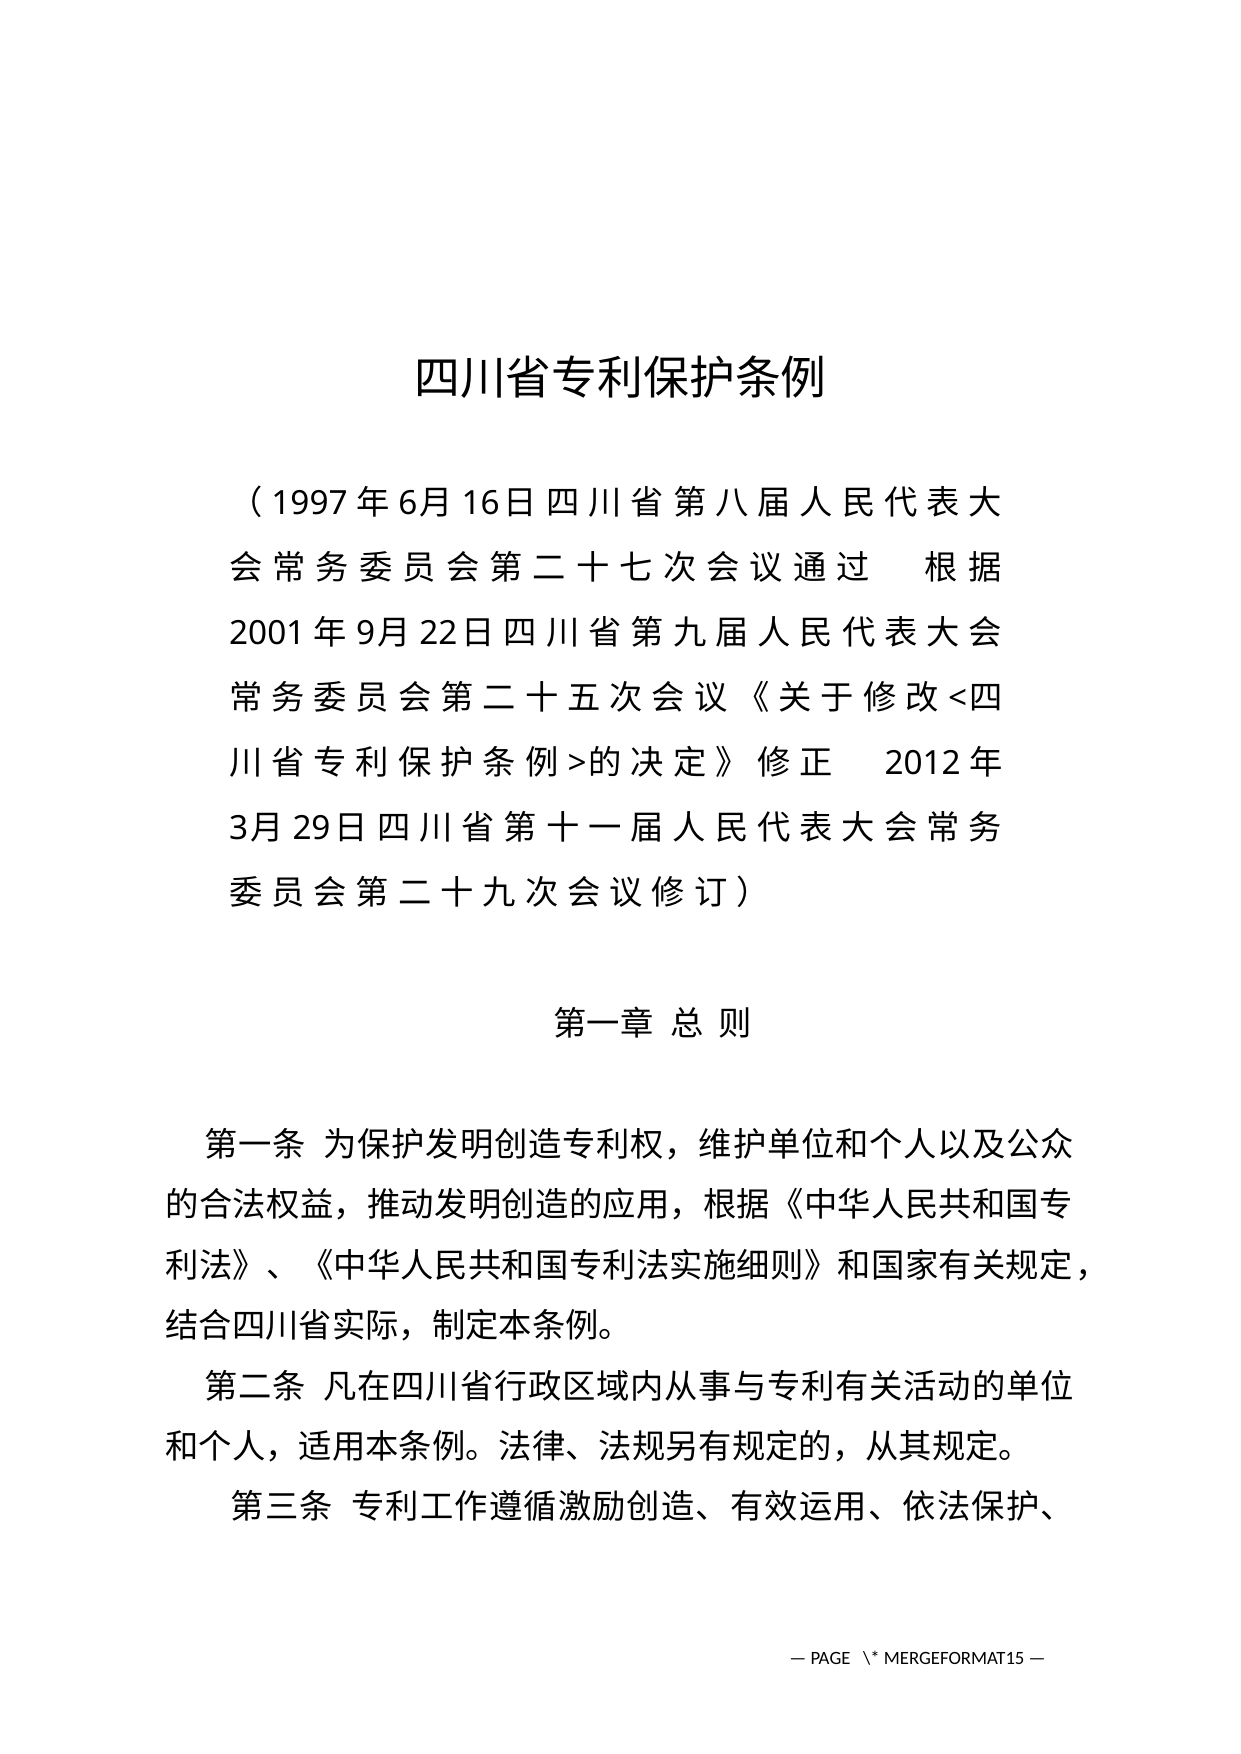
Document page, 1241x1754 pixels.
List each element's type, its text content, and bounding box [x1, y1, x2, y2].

text （1997年6月16日四川省第八届人民代表大会常务委员会第二十七次会议通过 根据2001年9月22日四川省第九届人民代表大会常务委员会第二十五次会议《关于修改<四川省专利保护条例>的决定》修正 2012年3月29日四川省第十一届人民代表大会常务委员会第二十九次会议修订） [229, 467, 1011, 922]
text 第二条 凡在四川省行政区域内从事与专利有关活动的单位和个人，适用本条例。法律、法规另有规定的，从其规定。 [165, 1350, 1075, 1471]
text 第一条 为保护发明创造专利权，维护单位和个人以及公众的合法权益，推动发明创造的应用，根据《中华人民共和国专利法》、《中华人民共和国专利法实施细则》和国家有关规定，结合四川省实际，制定本条例。 [165, 1108, 1075, 1350]
text 四川省专利保护条例 [165, 346, 1075, 407]
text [165, 1471, 1075, 1531]
list 总 则 [165, 987, 1075, 1048]
